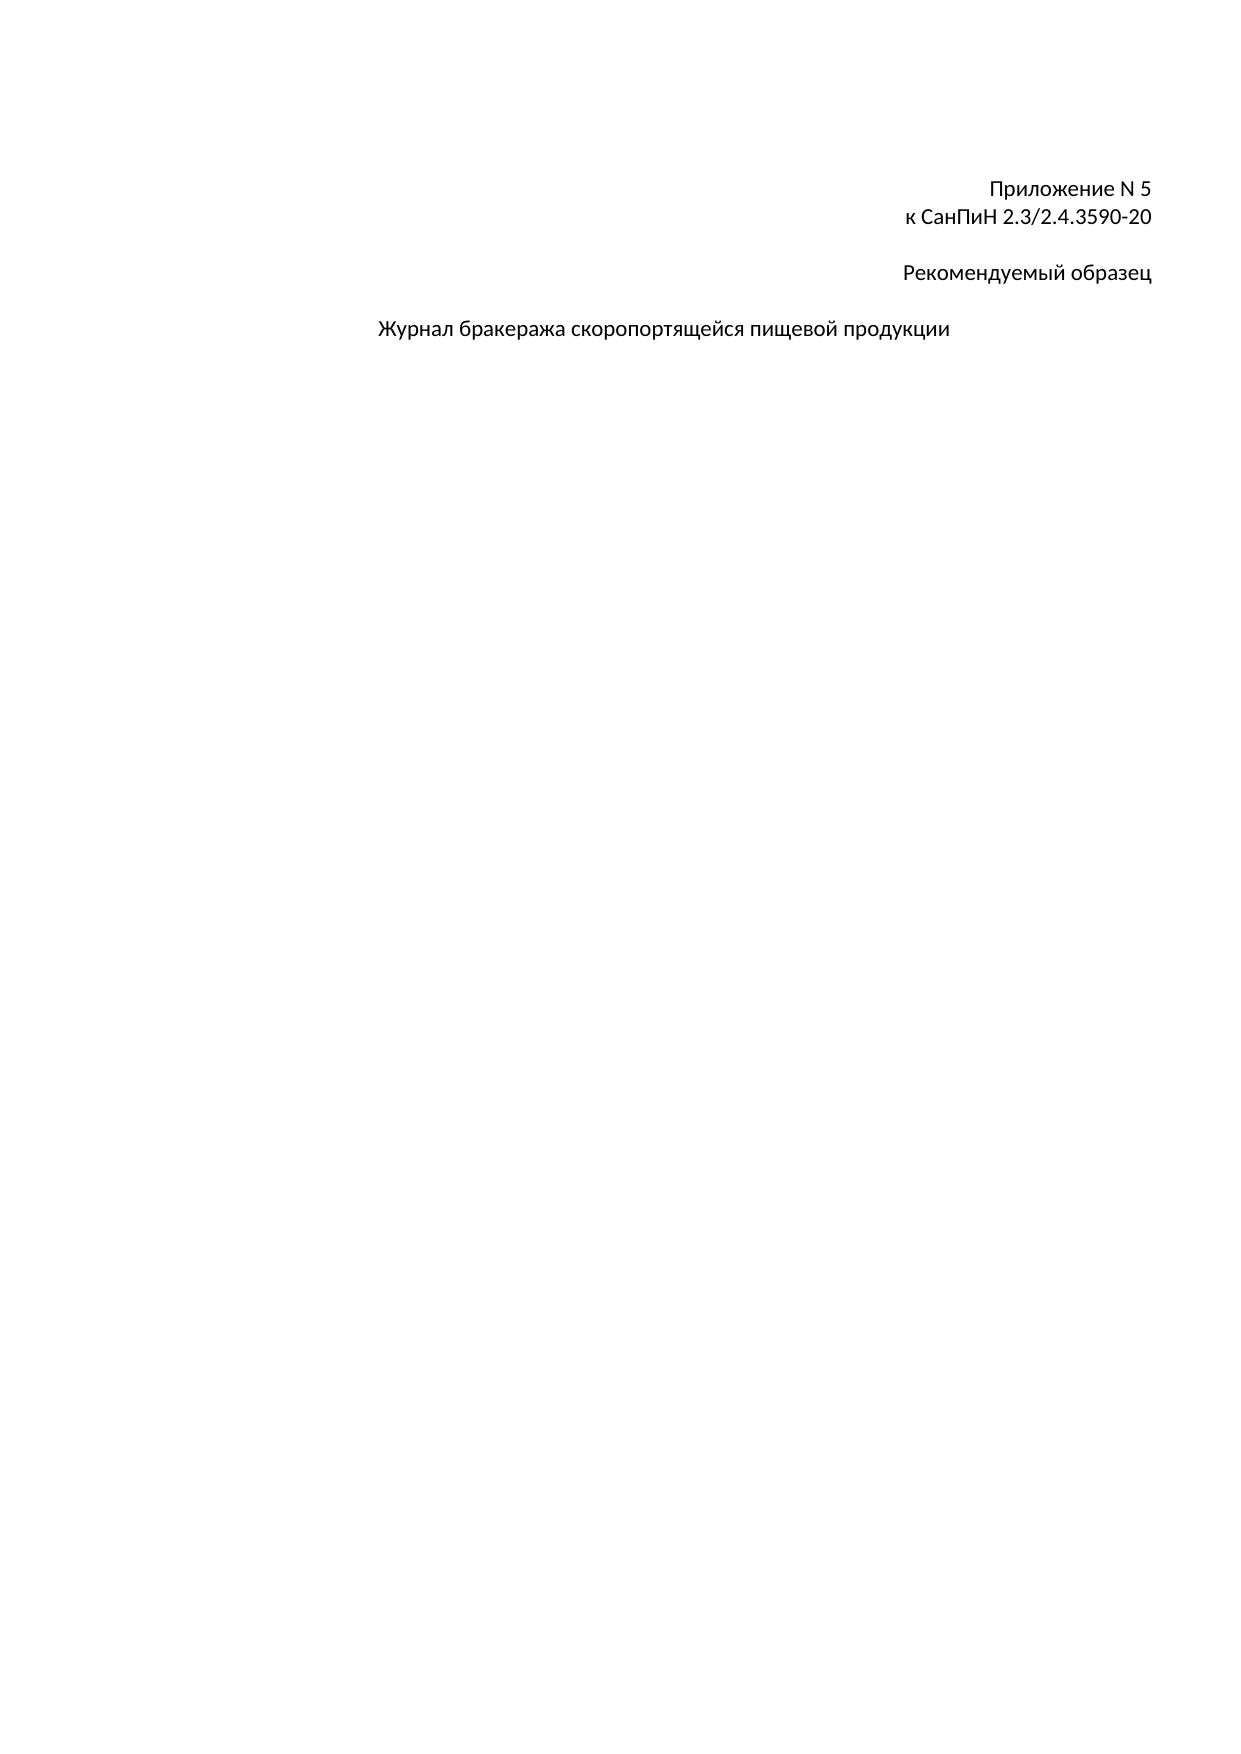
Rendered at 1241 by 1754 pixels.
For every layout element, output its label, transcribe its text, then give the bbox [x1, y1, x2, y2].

text Журнал бракеража скоропортящейся пищевой продукции [177, 314, 1152, 342]
text Приложение N 5 [177, 174, 1152, 202]
text Рекомендуемый образец [177, 258, 1152, 286]
text к СанПиН 2.3/2.4.3590-20 [177, 202, 1152, 230]
